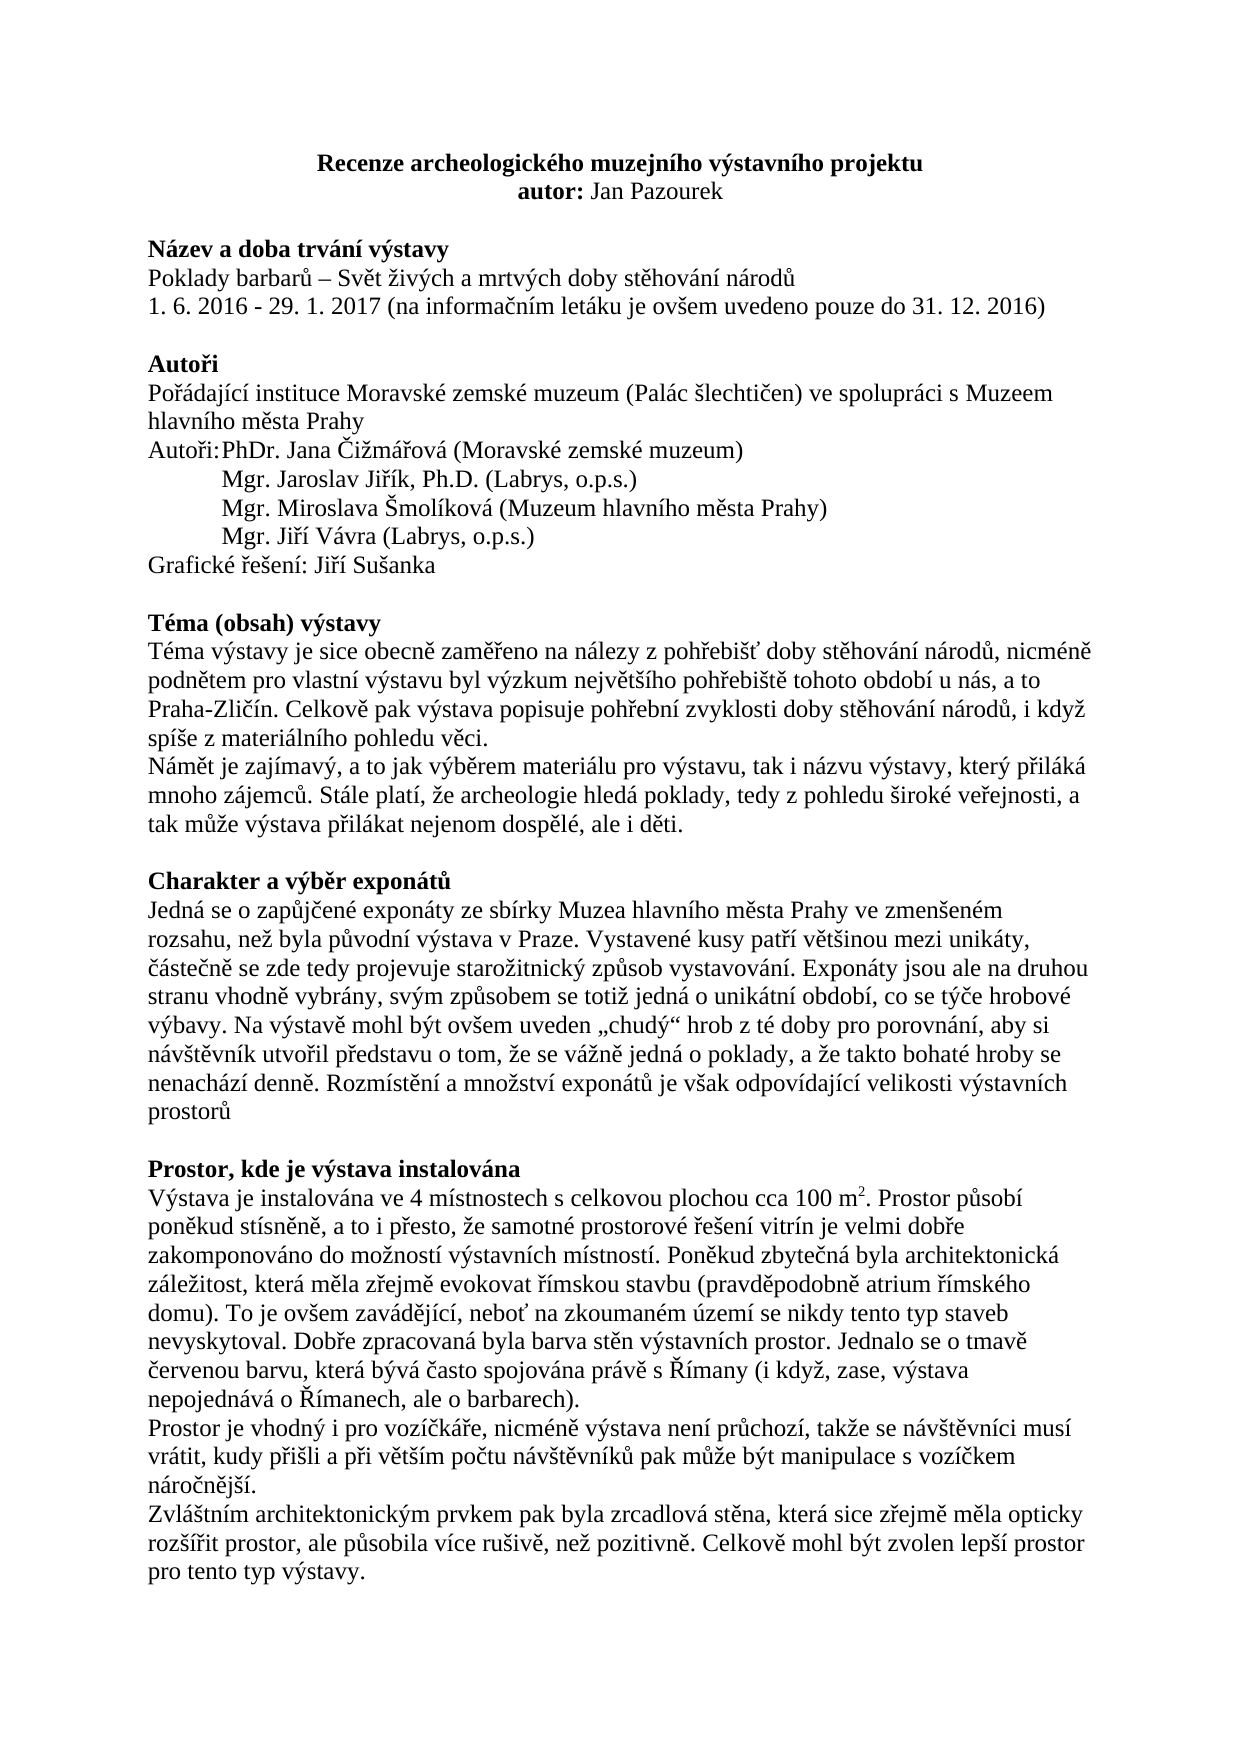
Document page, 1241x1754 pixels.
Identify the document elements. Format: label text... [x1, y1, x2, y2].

text Výstava je instalována ve 4 místnostech s celkovou plochou cca 100 m2. Prostor působí poněkud stísněně, a to i přesto, že samotné prostorové řešení vitrín je velmi dobře zakomponováno do možností výstavních místností. Poněkud zbytečná byla architektonická záležitost, která měla zřejmě evokovat římskou stavbu (pravděpodobně atrium římského domu). To je ovšem zavádějící, neboť na zkoumaném území se nikdy tento typ staveb nevyskytoval. Dobře zpracovaná byla barva stěn výstavních prostor. Jednalo se o tmavě červenou barvu, která bývá často spojována právě s Římany (i když, zase, výstava nepojednává o Římanech, ale o barbarech). [148, 1183, 1093, 1413]
text Autoři: PhDr. Jana Čižmářová (Moravské zemské muzeum) [148, 435, 1093, 464]
text Zvláštním architektonickým prvkem pak byla zrcadlová stěna, která sice zřejmě měla opticky rozšířit prostor, ale působila více rušivě, než pozitivně. Celkově mohl být zvolen lepší prostor pro tento typ výstavy. [148, 1499, 1093, 1585]
text Mgr. Jiří Vávra (Labrys, o.p.s.) [148, 521, 1093, 550]
text Jedná se o zapůjčené exponáty ze sbírky Muzea hlavního města Prahy ve zmenšeném rozsahu, než byla původní výstava v Praze. Vystavené kusy patří většinou mezi unikáty, částečně se zde tedy projevuje starožitnický způsob vystavování. Exponáty jsou ale na druhou stranu vhodně vybrány, svým způsobem se totiž jedná o unikátní období, co se týče hrobové výbavy. Na výstavě mohl být ovšem uveden „chudý“ hrob z té doby pro porovnání, aby si návštěvník utvořil představu o tom, že se vážně jedná o poklady, a že takto bohaté hroby se nenachází denně. Rozmístění a množství exponátů je však odpovídající velikosti výstavních prostorů [148, 895, 1093, 1125]
text Recenze archeologického muzejního výstavního projektu [148, 148, 1093, 176]
text Charakter a výběr exponátů [148, 866, 1093, 895]
text autor: Jan Pazourek [148, 176, 1093, 205]
text Autoři [148, 349, 1093, 378]
text 1. 6. 2016 - 29. 1. 2017 (na informačním letáku je ovšem uvedeno pouze do 31. 12. 2016) [148, 291, 1093, 320]
text Poklady barbarů – Svět živých a mrtvých doby stěhování národů [148, 263, 1093, 291]
text Námět je zajímavý, a to jak výběrem materiálu pro výstavu, tak i názvu výstavy, který přiláká mnoho zájemců. Stále platí, že archeologie hledá poklady, tedy z pohledu široké veřejnosti, a tak může výstava přilákat nejenom dospělé, ale i děti. [148, 751, 1093, 838]
text Grafické řešení: Jiří Sušanka [148, 550, 1093, 579]
text Prostor je vhodný i pro vozíčkáře, nicméně výstava není průchozí, takže se návštěvníci musí vrátit, kudy přišli a při větším počtu návštěvníků pak může být manipulace s vozíčkem náročnější. [148, 1413, 1093, 1499]
text Prostor, kde je výstava instalována [148, 1154, 1093, 1183]
text Téma (obsah) výstavy [148, 608, 1093, 636]
text Název a doba trvání výstavy [148, 234, 1093, 263]
text Mgr. Jaroslav Jiřík, Ph.D. (Labrys, o.p.s.) [148, 464, 1093, 493]
text Pořádající instituce Moravské zemské muzeum (Palác šlechtičen) ve spolupráci s Muzeem hlavního města Prahy [148, 378, 1093, 435]
text Téma výstavy je sice obecně zaměřeno na nálezy z pohřebišť doby stěhování národů, nicméně podnětem pro vlastní výstavu byl výzkum největšího pohřebiště tohoto období u nás, a to Praha-Zličín. Celkově pak výstava popisuje pohřební zvyklosti doby stěhování národů, i když spíše z materiálního pohledu věci. [148, 636, 1093, 751]
text Mgr. Miroslava Šmolíková (Muzeum hlavního města Prahy) [148, 493, 1093, 521]
